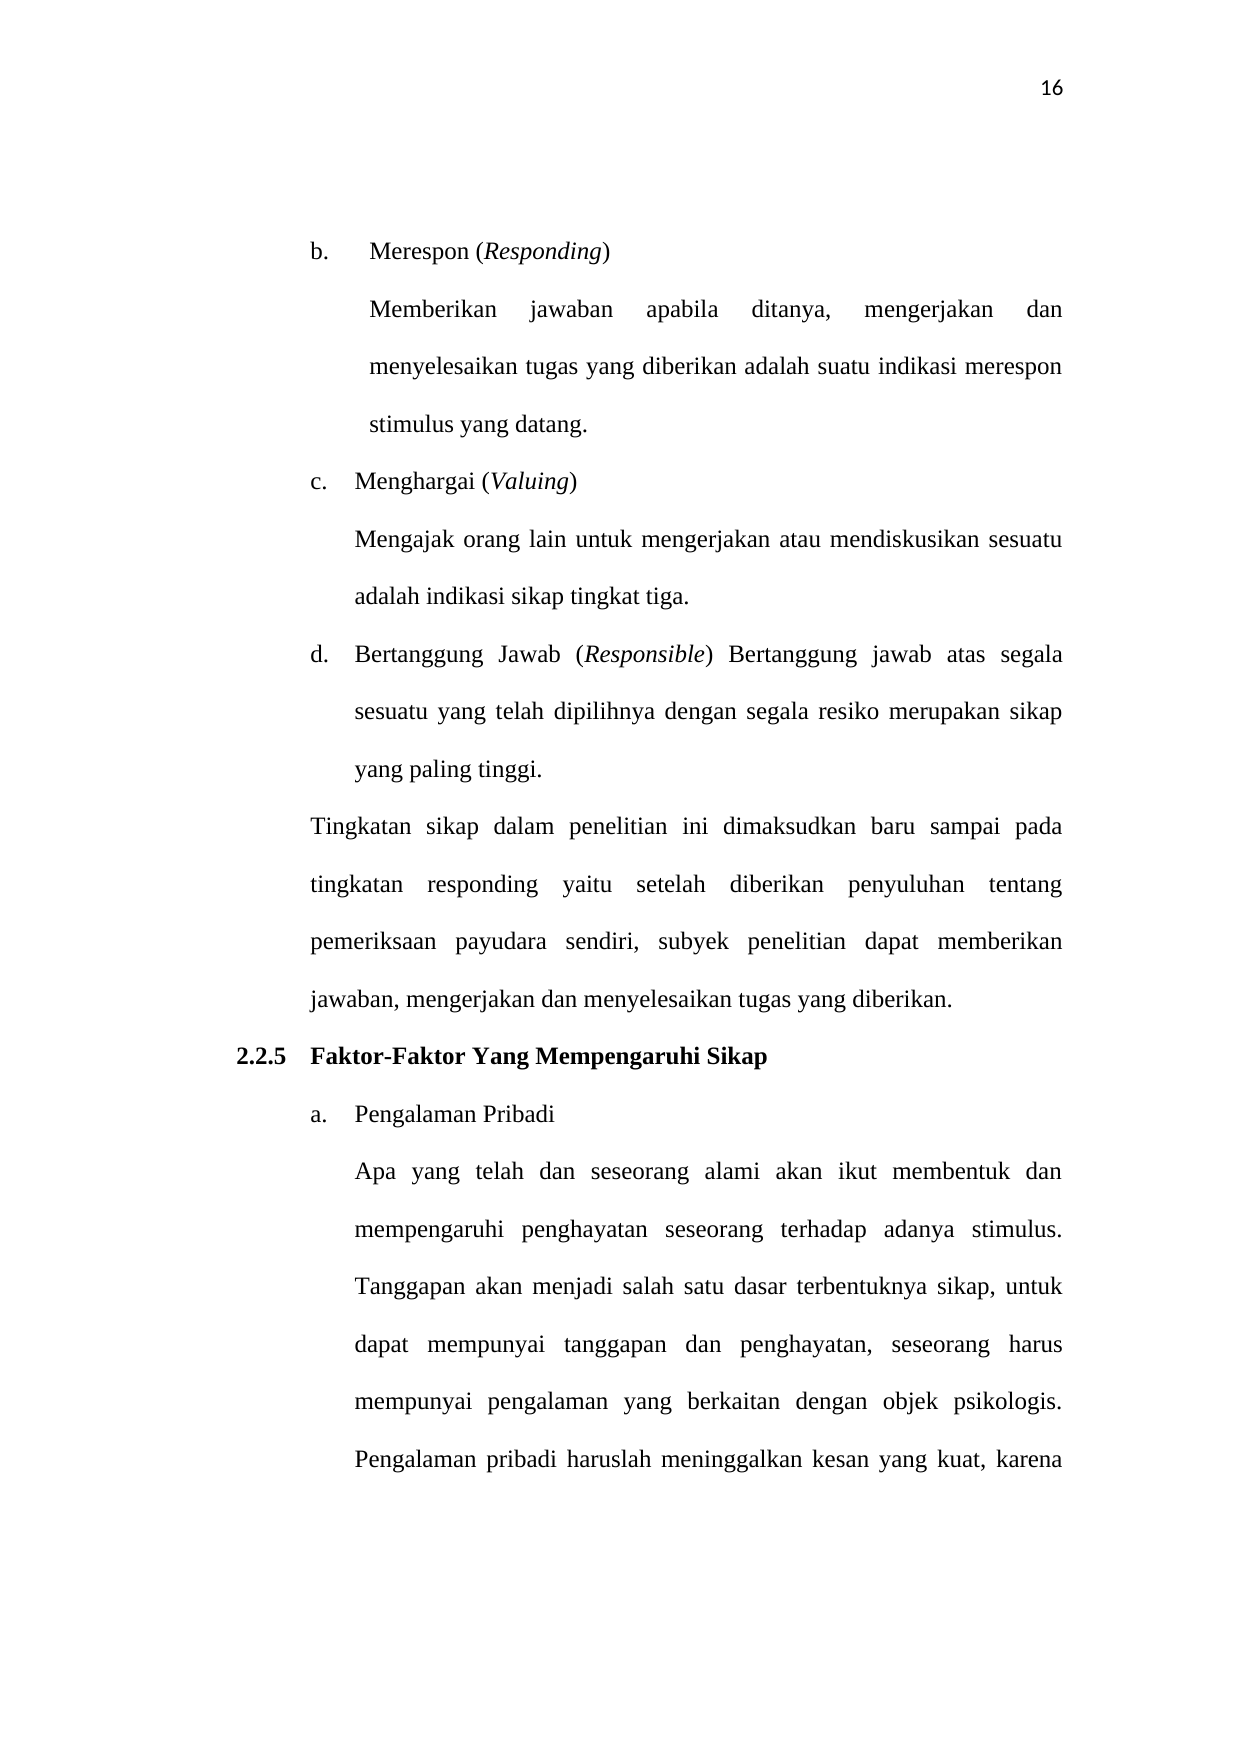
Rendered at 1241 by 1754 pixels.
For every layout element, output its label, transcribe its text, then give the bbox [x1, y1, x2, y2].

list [354, 1156, 1063, 1472]
list Faktor-Faktor Yang Mempengaruhi Sikap [236, 1041, 1063, 1070]
list Menghargai (Valuing) [310, 466, 1063, 495]
text Tingkatan sikap dalam penelitian ini dimaksudkan baru sampai pada tingkatan responding yaitu setelah diberikan penyuluhan tentang pemeriksaan payudara sendiri, subyek penelitian dapat memberikan jawaban, mengerjakan dan menyelesaikan tugas yang diberikan. [310, 811, 1063, 1012]
list Pengalaman Pribadi [310, 1099, 1063, 1127]
list Mengajak orang lain untuk mengerjakan atau mendiskusikan sesuatu adalah indikasi sikap tingkat tiga. [354, 524, 1063, 610]
list Bertanggung Jawab (Responsible) Bertanggung jawab atas segala sesuatu yang telah dipilihnya dengan segala resiko merupakan sikap yang paling tinggi. [310, 639, 1063, 782]
list Memberikan jawaban apabila ditanya, mengerjakan dan menyelesaikan tugas yang diberikan adalah suatu indikasi merespon stimulus yang datang. [369, 294, 1063, 437]
list Merespon (Responding) [310, 236, 1063, 265]
